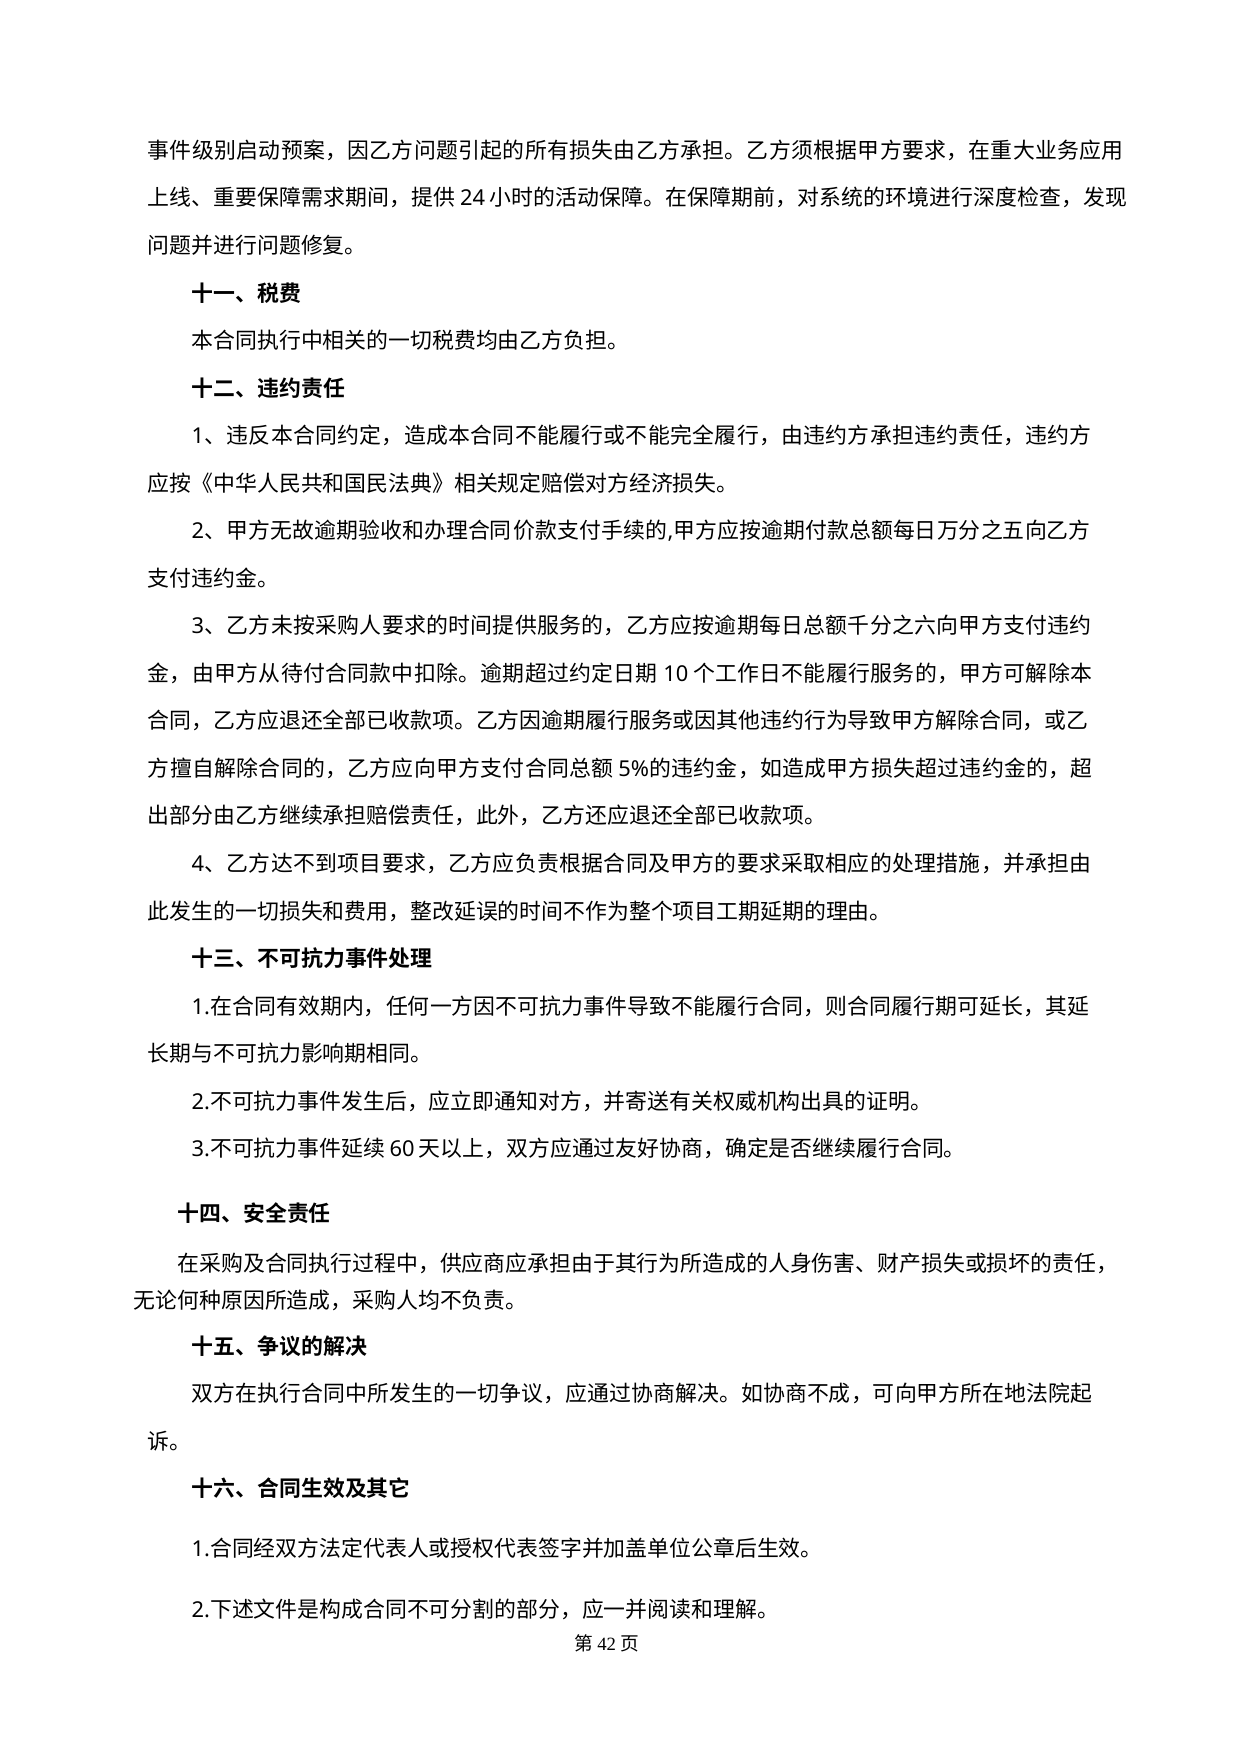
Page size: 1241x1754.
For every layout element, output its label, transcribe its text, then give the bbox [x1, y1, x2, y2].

text 十一、税费 [148, 276, 1092, 307]
text 1.在合同有效期内，任何一方因不可抗力事件导致不能履行合同，则合同履行期可延长，其延长期与不可抗力影响期相同。 [148, 989, 1092, 1068]
text 十三、不可抗力事件处理 [148, 941, 1092, 973]
text 4、乙方达不到项目要求，乙方应负责根据合同及甲方的要求采取相应的处理措施，并承担由此发生的一切损失和费用，整改延误的时间不作为整个项目工期延期的理由。 [148, 846, 1092, 925]
text 在采购及合同执行过程中，供应商应承担由于其行为所造成的人身伤害、财产损失或损坏的责任，无论何种原因所造成，采购人均不负责。 [133, 1241, 1109, 1316]
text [148, 133, 1127, 260]
text 十五、争议的解决 [148, 1329, 1092, 1361]
text 十六、合同生效及其它 [148, 1471, 1092, 1503]
text 1.合同经双方法定代表人或授权代表签字并加盖单位公章后生效。 [148, 1531, 1092, 1563]
text 本合同执行中相关的一切税费均由乙方负担。 [148, 323, 1092, 355]
text 双方在执行合同中所发生的一切争议，应通过协商解决。如协商不成，可向甲方所在地法院起诉。 [148, 1376, 1092, 1456]
text 2.不可抗力事件发生后，应立即通知对方，并寄送有关权威机构出具的证明。 [148, 1084, 1092, 1116]
text 1、违反本合同约定，造成本合同不能履行或不能完全履行，由违约方承担违约责任，违约方应按《中华人民共和国民法典》相关规定赔偿对方经济损失。 [148, 418, 1092, 497]
text 2、甲方无故逾期验收和办理合同价款支付手续的,甲方应按逾期付款总额每日万分之五向乙方支付违约金。 [148, 513, 1092, 592]
text 3、乙方未按采购人要求的时间提供服务的，乙方应按逾期每日总额千分之六向甲方支付违约金，由甲方从待付合同款中扣除。逾期超过约定日期10个工作日不能履行服务的，甲方可解除本合同，乙方应退还全部已收款项。乙方因逾期履行服务或因其他违约行为导致甲方解除合同，或乙方擅自解除合同的，乙方应向甲方支付合同总额5%的违约金，如造成甲方损失超过违约金的，超出部分由乙方继续承担赔偿责任，此外，乙方还应退还全部已收款项。 [148, 608, 1092, 830]
text 3.不可抗力事件延续60天以上，双方应通过友好协商，确定是否继续履行合同。 [148, 1131, 1092, 1163]
text 十四、安全责任 [133, 1191, 1109, 1229]
text 2.下述文件是构成合同不可分割的部分，应一并阅读和理解。 [148, 1592, 1092, 1623]
text 十二、违约责任 [148, 371, 1092, 402]
